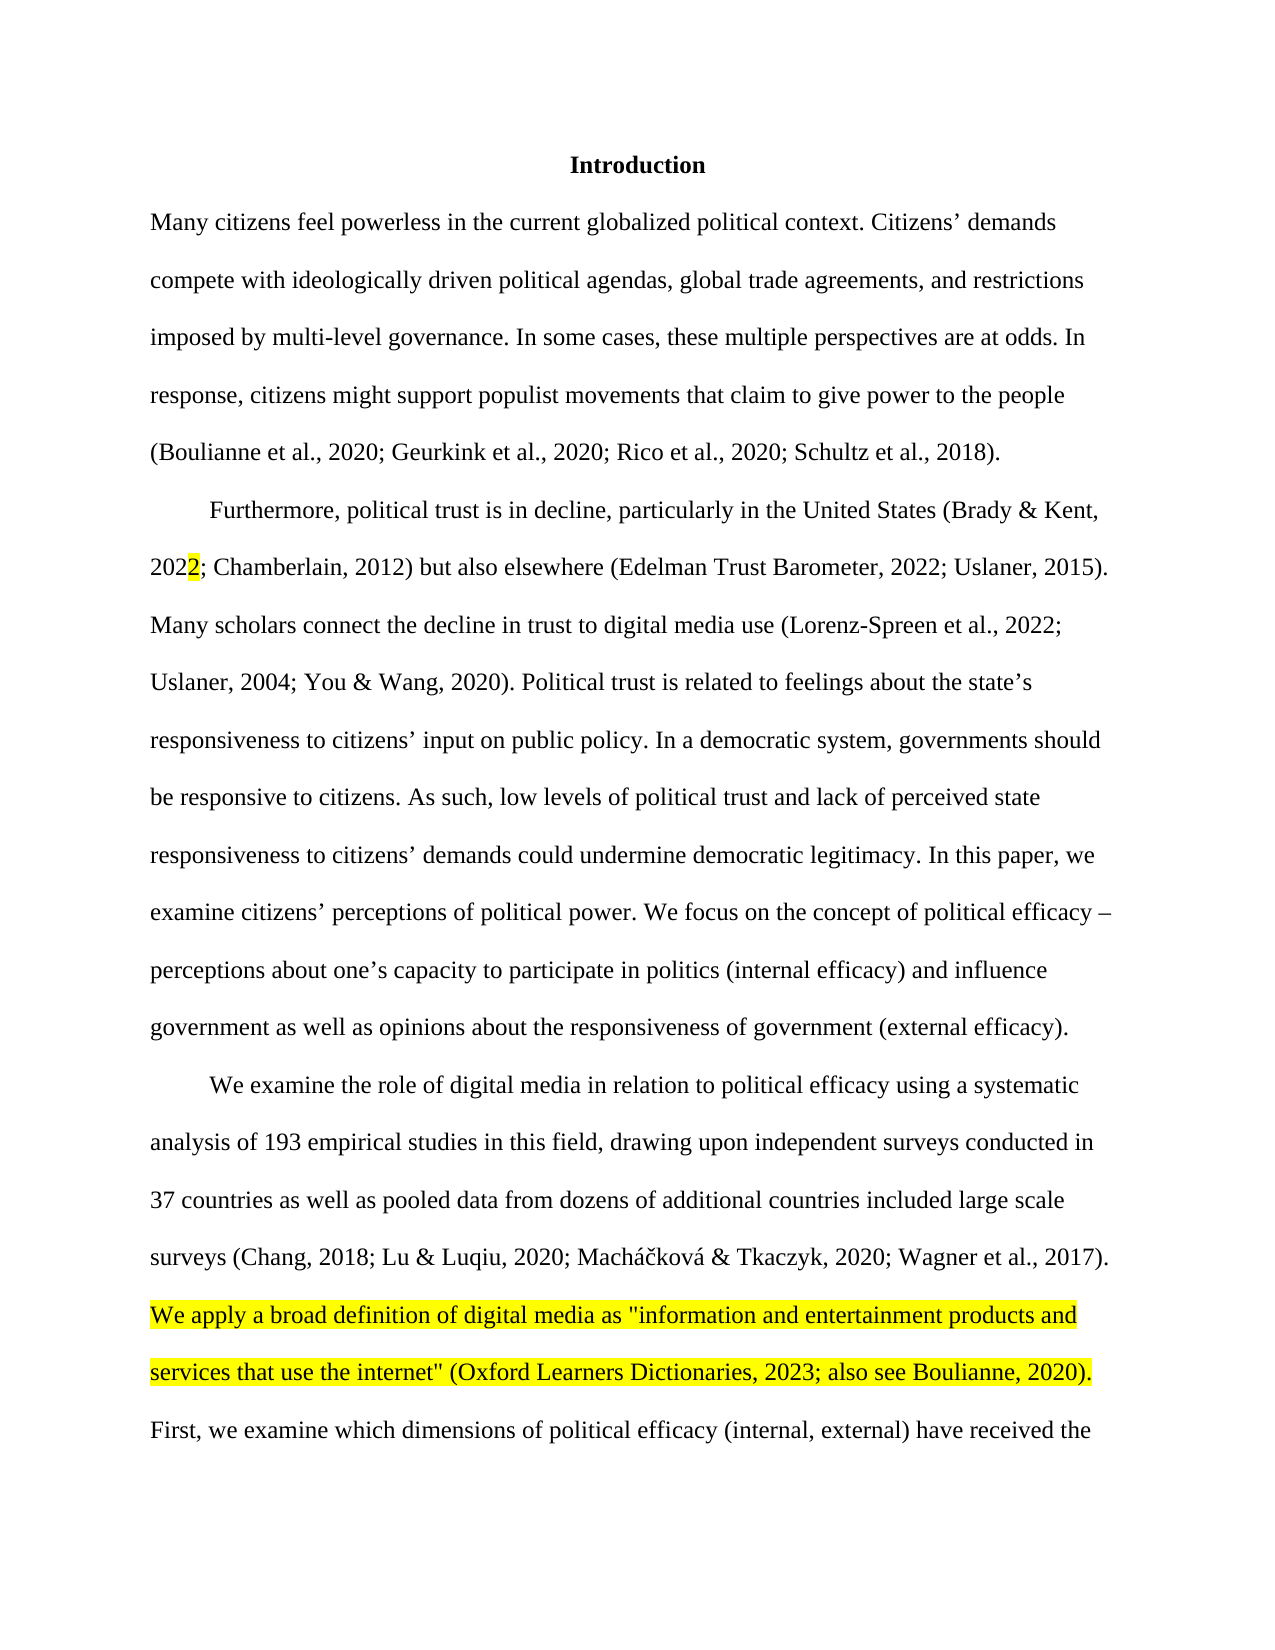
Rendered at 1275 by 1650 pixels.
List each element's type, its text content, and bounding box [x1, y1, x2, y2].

text Introduction [150, 150, 1125, 179]
text Furthermore, political trust is in decline, particularly in the United States (Brady & Kent, 2022; Chamberlain, 2012) but also elsewhere (Edelman Trust Barometer, 2022; Uslaner, 2015). Many scholars connect the decline in trust to digital media use (Lorenz-Spreen et al., 2022; Uslaner, 2004; You & Wang, 2020). Political trust is related to feelings about the state’s responsiveness to citizens’ input on public policy. In a democratic system, governments should be responsive to citizens. As such, low levels of political trust and lack of perceived state responsiveness to citizens’ demands could undermine democratic legitimacy. In this paper, we examine citizens’ perceptions of political power. We focus on the concept of political efficacy – perceptions about one’s capacity to participate in politics (internal efficacy) and influence government as well as opinions about the responsiveness of government (external efficacy). [150, 495, 1125, 1041]
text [150, 1070, 1125, 1444]
text Many citizens feel powerless in the current globalized political context. Citizens’ demands compete with ideologically driven political agendas, global trade agreements, and restrictions imposed by multi-level governance. In some cases, these multiple perspectives are at odds. In response, citizens might support populist movements that claim to give power to the people (Boulianne et al., 2020; Geurkink et al., 2020; Rico et al., 2020; Schultz et al., 2018). [150, 207, 1125, 466]
